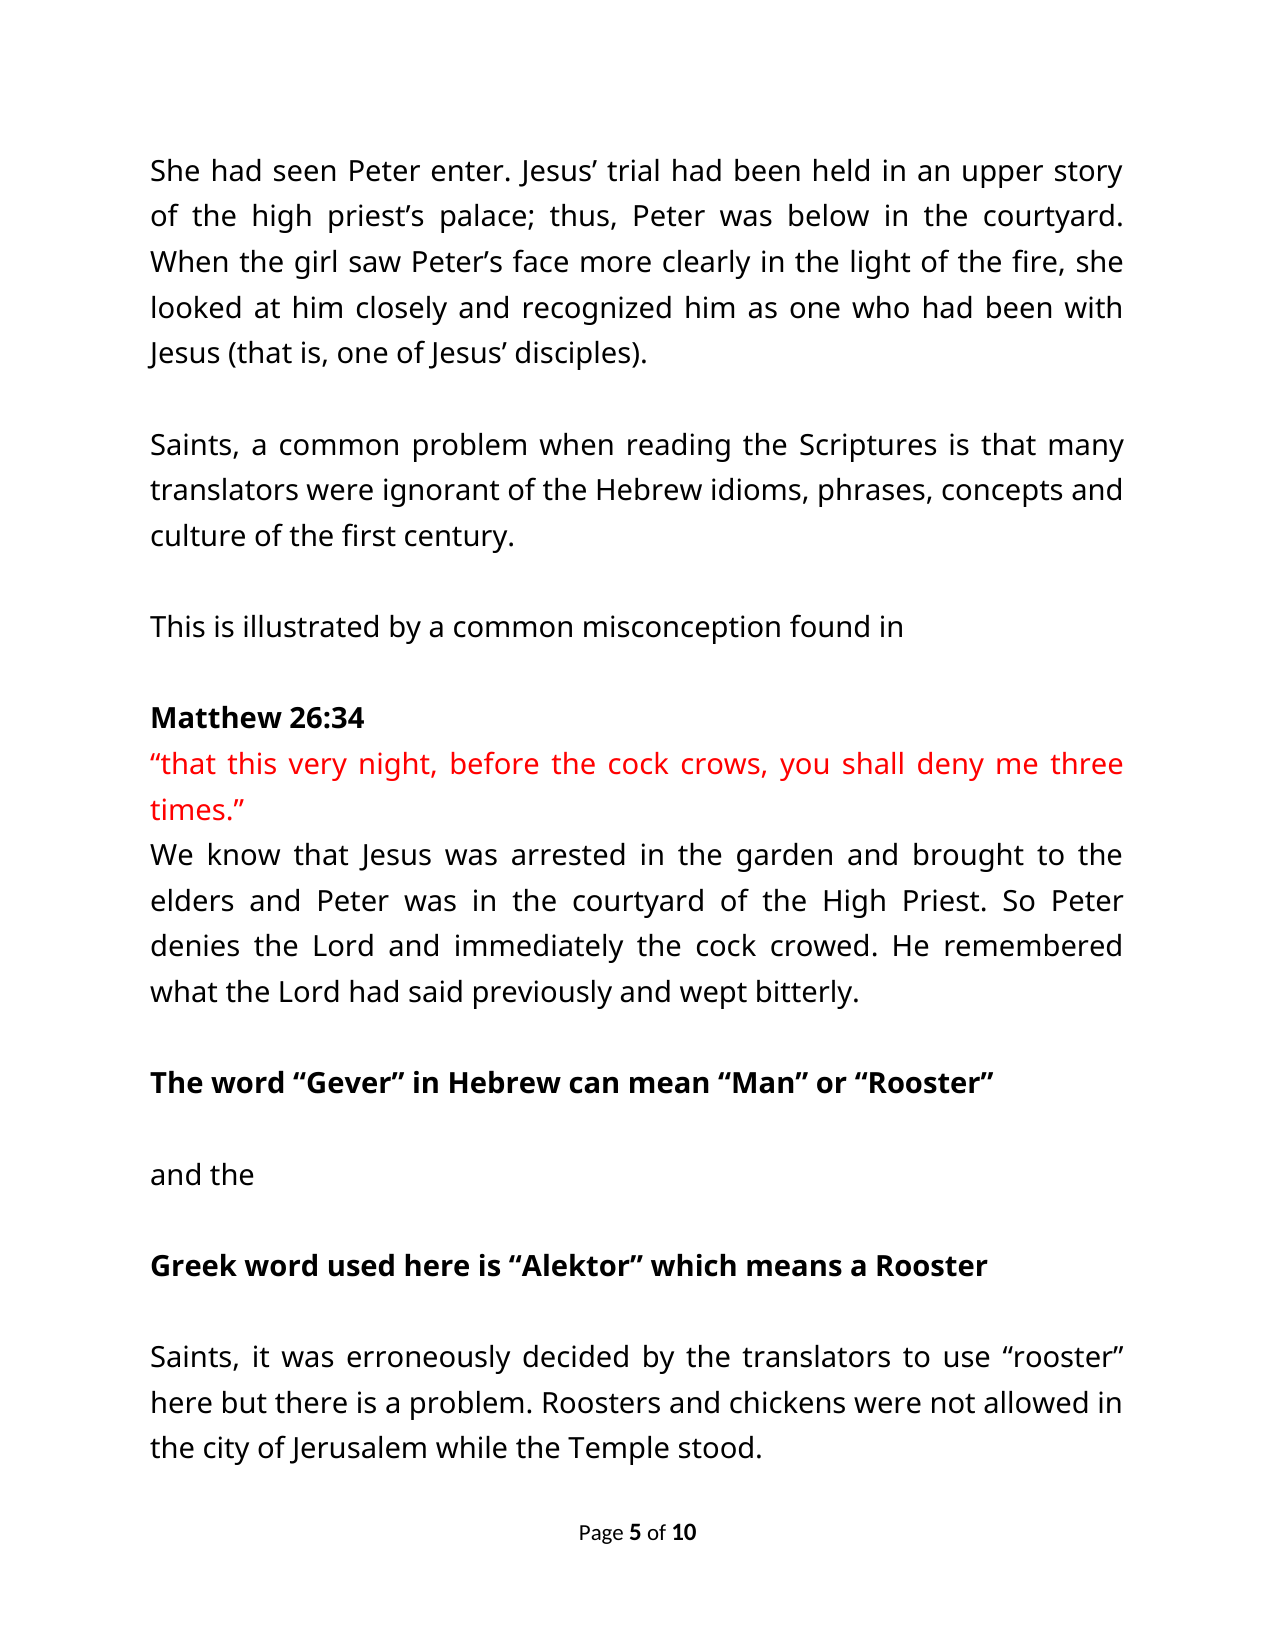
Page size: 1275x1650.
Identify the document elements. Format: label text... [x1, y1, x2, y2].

text The word “Gever” in Hebrew can mean “Man” or “Rooster” [150, 1062, 1125, 1102]
text This is illustrated by a common misconception found in [150, 606, 1125, 646]
text “that this very night, before the cock crows, you shall deny me three times.” [150, 743, 1125, 828]
text Matthew 26:34 [150, 697, 1125, 737]
text and the [150, 1154, 1125, 1193]
text Greek word used here is “Alektor” which means a Rooster [150, 1245, 1125, 1285]
text Saints, a common problem when reading the Scriptures is that many translators were ignorant of the Hebrew idioms, phrases, concepts and culture of the first century. [150, 424, 1125, 555]
text She had seen Peter enter. Jesus’ trial had been held in an upper story of the high priest’s palace; thus, Peter was below in the courtyard. When the girl saw Peter’s face more clearly in the light of the fire, she looked at him closely and recognized him as one who had been with Jesus (that is, one of Jesus’ disciples). [150, 150, 1125, 372]
text Saints, it was erroneously decided by the translators to use “rooster” here but there is a problem. Roosters and chickens were not allowed in the city of Jerusalem while the Temple stood. [150, 1336, 1125, 1467]
text We know that Jesus was arrested in the garden and brought to the elders and Peter was in the courtyard of the High Priest. So Peter denies the Lord and immediately the cock crowed. He remembered what the Lord had said previously and wept bitterly. [150, 834, 1125, 1011]
